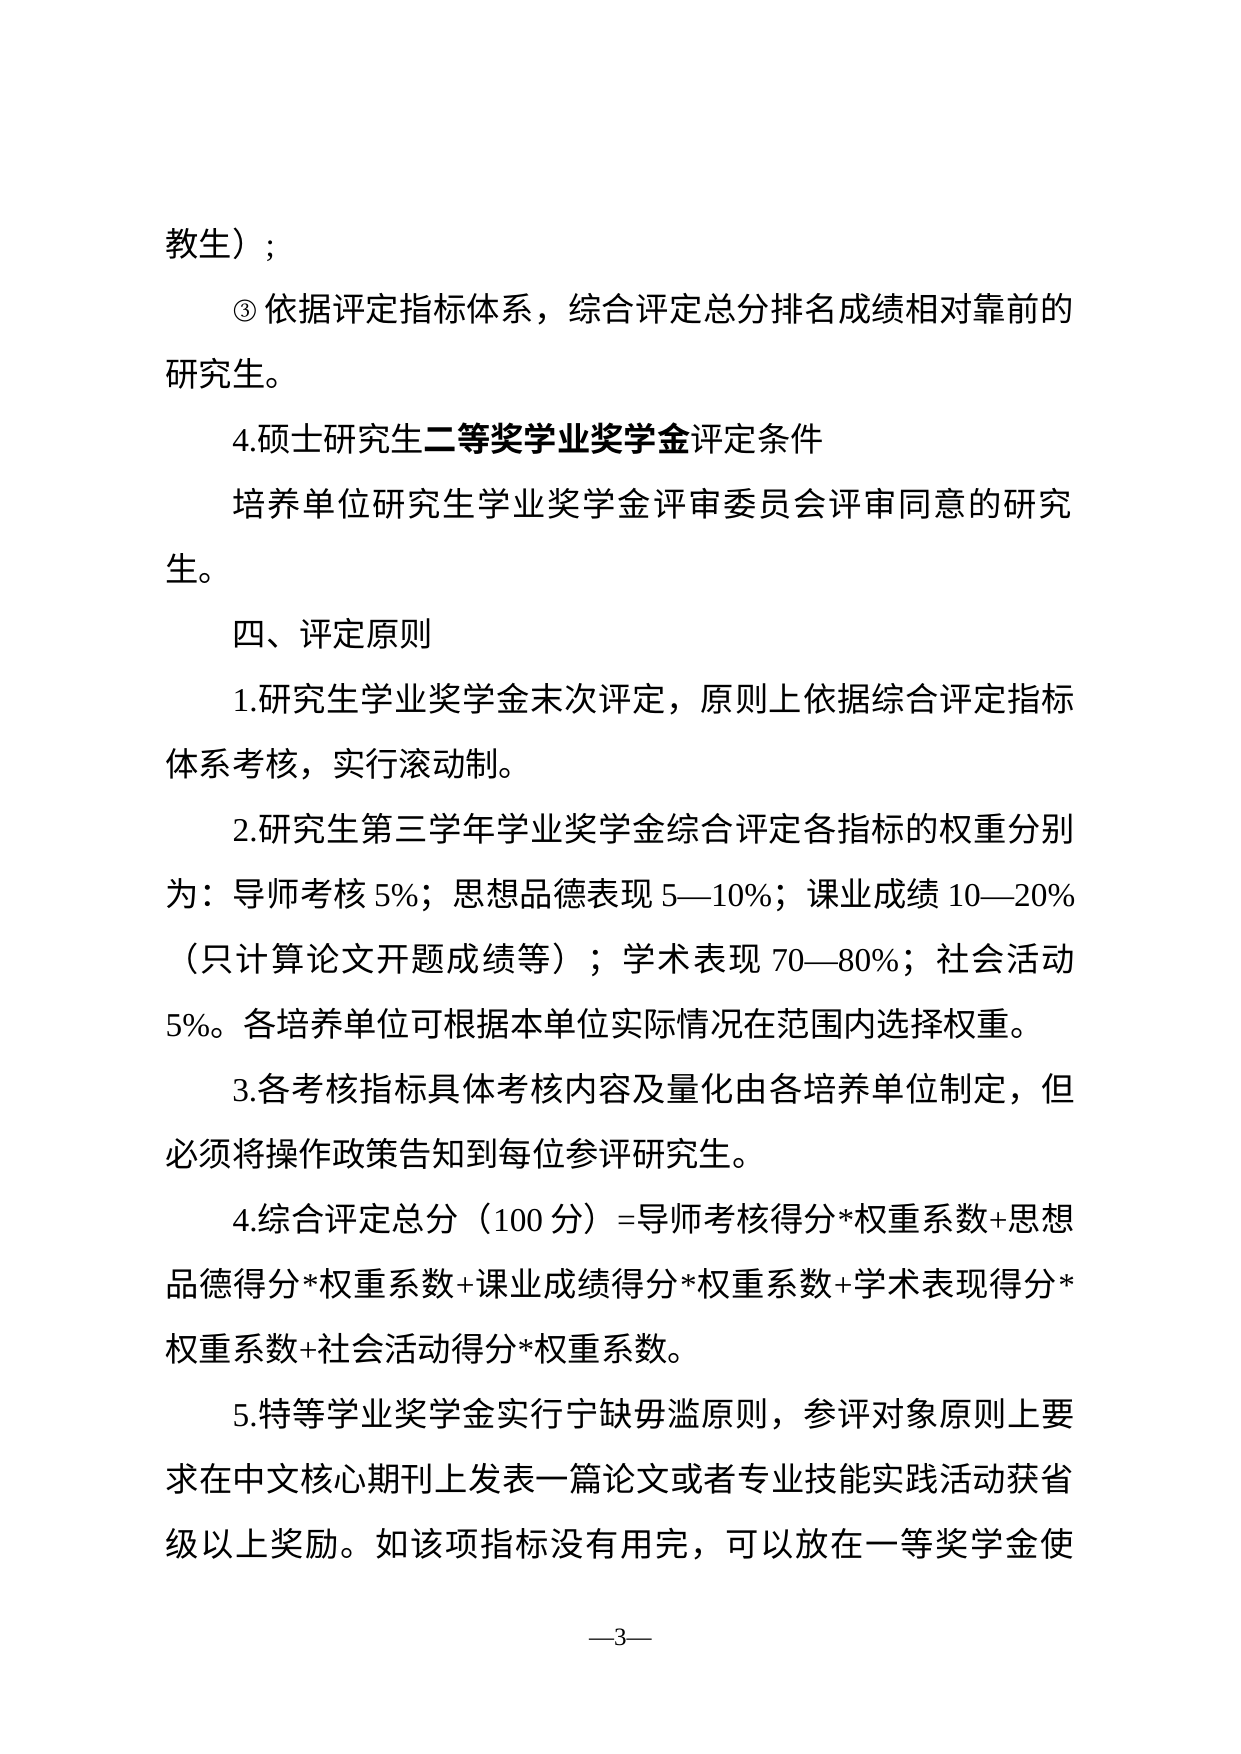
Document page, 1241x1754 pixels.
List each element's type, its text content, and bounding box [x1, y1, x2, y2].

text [165, 209, 1075, 274]
text 培养单位研究生学业奖学金评审委员会评审同意的研究生。 [165, 469, 1075, 599]
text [165, 1379, 1075, 1574]
text ③依据评定指标体系，综合评定总分排名成绩相对靠前的研究生。 [165, 274, 1075, 404]
text 3.各考核指标具体考核内容及量化由各培养单位制定，但必须将操作政策告知到每位参评研究生。 [165, 1054, 1075, 1184]
text 四、评定原则 [165, 599, 1075, 664]
text 2.研究生第三学年学业奖学金综合评定各指标的权重分别为：导师考核5%；思想品德表现5—10%；课业成绩10—20%（只计算论文开题成绩等）；学术表现70—80%；社会活动5%。各培养单位可根据本单位实际情况在范围内选择权重。 [165, 794, 1075, 1054]
text 1.研究生学业奖学金末次评定，原则上依据综合评定指标体系考核，实行滚动制。 [165, 664, 1075, 794]
text 4.硕士研究生二等奖学业奖学金评定条件 [165, 404, 1075, 469]
text 4.综合评定总分（100分）=导师考核得分*权重系数+思想品德得分*权重系数+课业成绩得分*权重系数+学术表现得分*权重系数+社会活动得分*权重系数。 [165, 1184, 1075, 1379]
